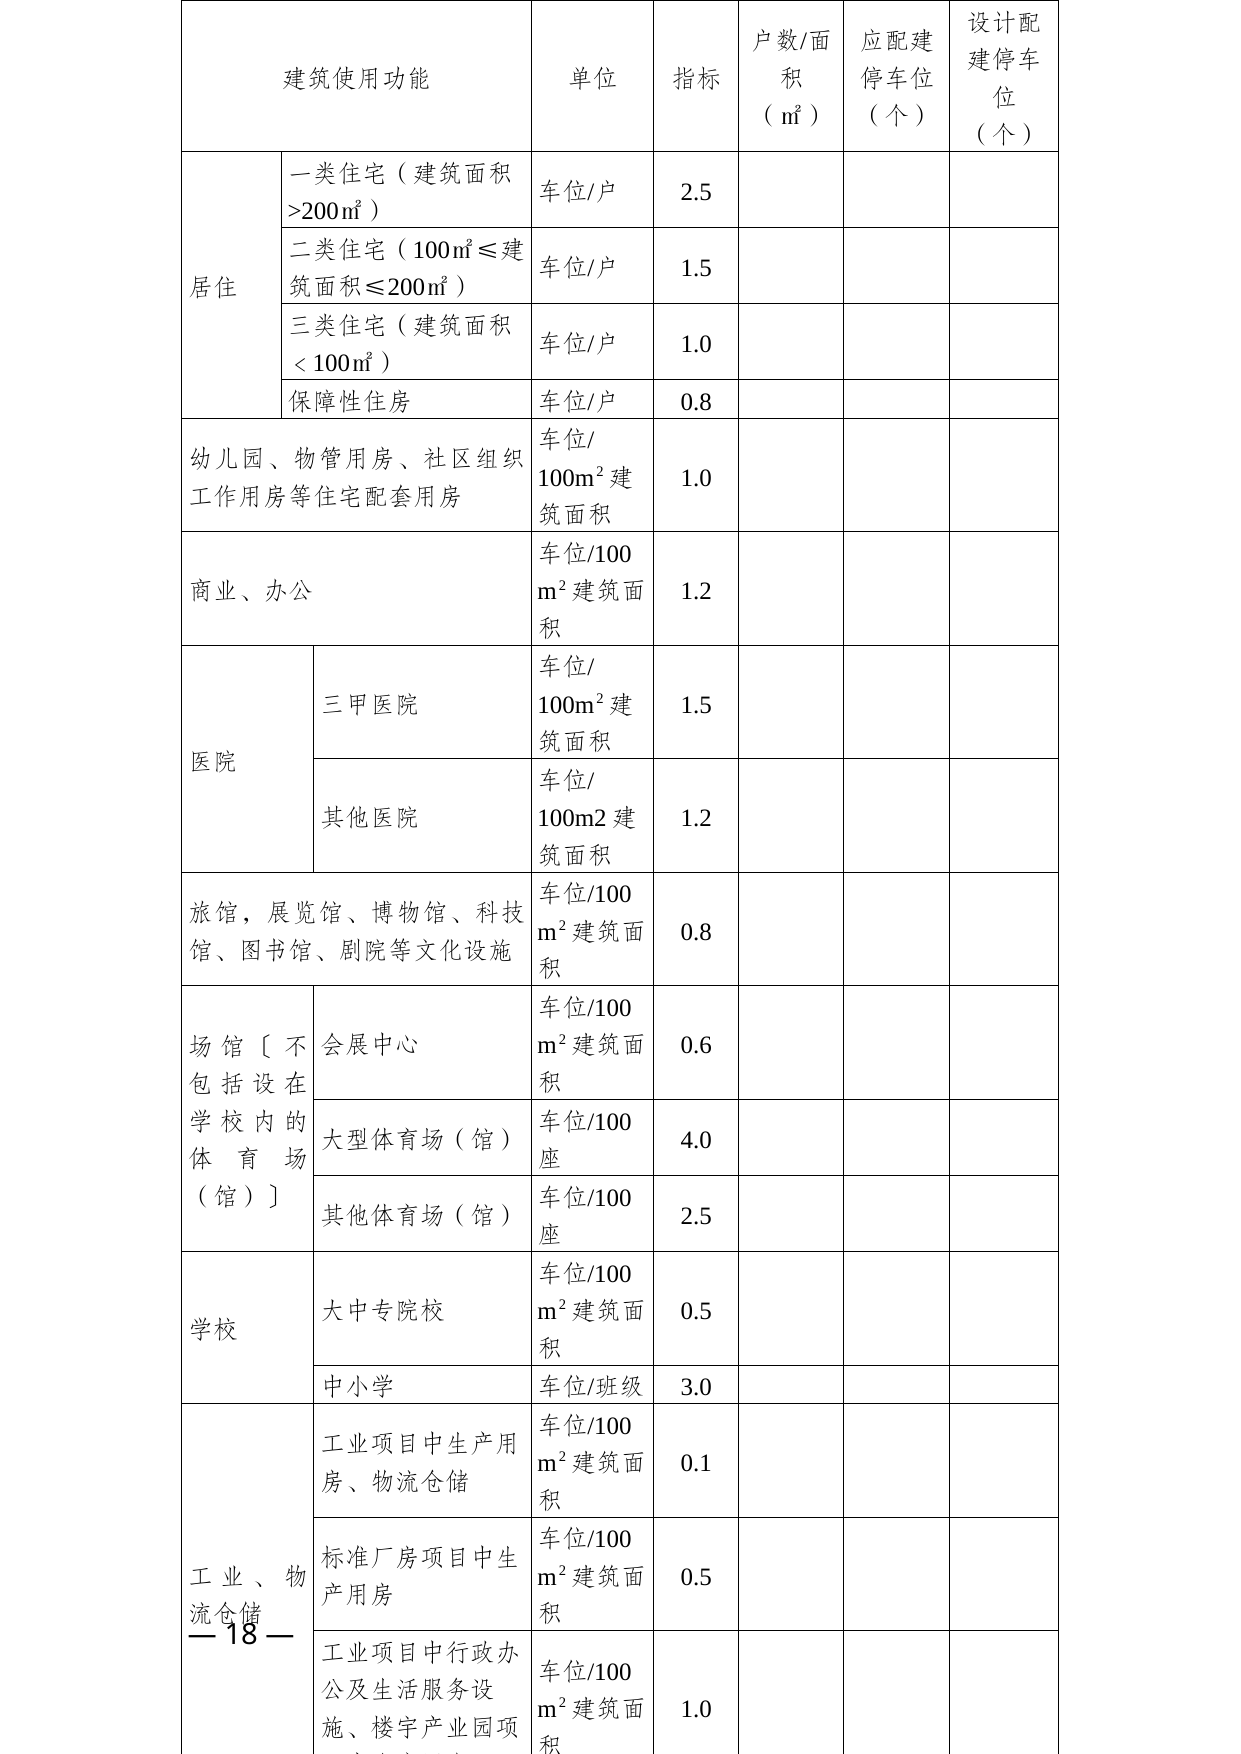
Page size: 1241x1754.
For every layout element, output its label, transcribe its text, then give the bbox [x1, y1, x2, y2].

table_cell 车位/户 [532, 152, 653, 227]
table_cell 一类住宅（建筑面积>200㎡） [282, 152, 531, 227]
table_cell [950, 1631, 1058, 1754]
table_header 单位 [532, 1, 653, 151]
table_cell [739, 532, 843, 645]
table_cell 大型体育场（馆） [314, 1100, 531, 1175]
table_cell 车位/100m2建筑面积 [532, 419, 653, 531]
table_cell 1.2 [654, 532, 738, 645]
table_cell [950, 1366, 1058, 1403]
table_cell 二类住宅（100㎡≤建筑面积≤200㎡） [282, 228, 531, 303]
table_cell 车位/班级 [532, 1366, 653, 1403]
table_cell 车位/100 m2建筑面积 [532, 873, 653, 985]
table_cell [739, 304, 843, 379]
table_cell 1.5 [654, 228, 738, 303]
table_cell [739, 1631, 843, 1754]
table_cell 车位/100m2建筑面积 [532, 646, 653, 758]
table_cell 其他医院 [314, 759, 531, 872]
table_cell [739, 1404, 843, 1517]
table_cell [950, 1404, 1058, 1517]
table_cell 三类住宅（建筑面积﹤100㎡） [282, 304, 531, 379]
table_header 建筑使用功能 [182, 1, 531, 151]
table_cell [950, 419, 1058, 531]
table_header 设计配建停车位（个） [950, 1, 1058, 151]
table_cell 1.0 [654, 419, 738, 531]
table_cell [844, 1252, 949, 1364]
table_cell [950, 532, 1058, 645]
table_cell [739, 228, 843, 303]
table_cell [739, 986, 843, 1099]
table_cell 4.0 [654, 1100, 738, 1175]
table_cell 2.5 [654, 1176, 738, 1251]
table_cell 车位/100座 [532, 1100, 653, 1175]
table_cell 车位/100 m2建筑面积 [532, 1252, 653, 1364]
table_cell [844, 1518, 949, 1630]
table_cell 车位/100m2建筑面积 [532, 759, 653, 872]
table_cell [844, 1176, 949, 1251]
table_cell [739, 1366, 843, 1403]
table_cell [950, 759, 1058, 872]
table_cell [739, 759, 843, 872]
table_cell 1.0 [654, 304, 738, 379]
table_cell [739, 646, 843, 758]
table_cell 车位/户 [532, 380, 653, 418]
table_cell 会展中心 [314, 986, 531, 1099]
table_cell 车位/100 m2建筑面积 [532, 1518, 653, 1630]
table_cell 场馆〔不包括设在学校内的体育场（馆）〕 [182, 986, 313, 1251]
table_cell 1.0 [654, 1631, 738, 1754]
table_cell [844, 419, 949, 531]
table_cell [950, 646, 1058, 758]
table_cell [950, 1518, 1058, 1630]
table_cell [950, 986, 1058, 1099]
table_cell [844, 304, 949, 379]
table_cell 车位/户 [532, 304, 653, 379]
table_cell 商业、办公 [182, 532, 531, 645]
table_cell [844, 646, 949, 758]
table_cell [739, 419, 843, 531]
table_cell 1.2 [654, 759, 738, 872]
table_header 户数/面积（㎡） [739, 1, 843, 151]
table_header 应配建停车位（个） [844, 1, 949, 151]
table_cell [739, 1100, 843, 1175]
table_cell 工业项目中生产用房、物流仓储 [314, 1404, 531, 1517]
table_header 指标 [654, 1, 738, 151]
table_cell 0.6 [654, 986, 738, 1099]
table_cell [844, 532, 949, 645]
table_cell [844, 1404, 949, 1517]
table_cell [739, 1518, 843, 1630]
table_cell 标准厂房项目中生产用房 [314, 1518, 531, 1630]
table_cell [739, 380, 843, 418]
table_cell 车位/100座 [532, 1176, 653, 1251]
table_cell [950, 1252, 1058, 1364]
table_cell 车位/100 m2建筑面积 [532, 1404, 653, 1517]
table_cell 车位/100 m2建筑面积 [532, 1631, 653, 1754]
table_cell [844, 1366, 949, 1403]
table_cell 车位/100 m2建筑面积 [532, 986, 653, 1099]
table_cell 2.5 [654, 152, 738, 227]
table_cell 3.0 [654, 1366, 738, 1403]
table_cell [950, 228, 1058, 303]
table_cell [950, 1176, 1058, 1251]
table_cell 中小学 [314, 1366, 531, 1403]
table_cell 工业、物流仓储 [182, 1404, 313, 1754]
table_cell 车位/户 [532, 228, 653, 303]
table_cell 保障性住房 [282, 380, 531, 418]
table_cell 学校 [182, 1252, 313, 1403]
table_cell [950, 152, 1058, 227]
table_cell 0.8 [654, 873, 738, 985]
table_cell 旅馆，展览馆、博物馆、科技馆、图书馆、剧院等文化设施 [182, 873, 531, 985]
table_cell 居住 [182, 152, 281, 418]
table_cell [844, 152, 949, 227]
table_cell [844, 228, 949, 303]
table_cell [739, 1176, 843, 1251]
table_cell 大中专院校 [314, 1252, 531, 1364]
table_cell [739, 1252, 843, 1364]
table_cell [950, 304, 1058, 379]
table_cell 医院 [182, 646, 313, 872]
table_cell [844, 873, 949, 985]
table_cell [739, 152, 843, 227]
table_cell [844, 759, 949, 872]
table_cell 0.8 [654, 380, 738, 418]
table_cell 三甲医院 [314, 646, 531, 758]
table_cell 其他体育场（馆） [314, 1176, 531, 1251]
table_cell 车位/100 m2建筑面积 [532, 532, 653, 645]
table_cell 0.1 [654, 1404, 738, 1517]
table_cell [844, 1100, 949, 1175]
table_cell 1.5 [654, 646, 738, 758]
table_cell [844, 380, 949, 418]
table_cell 幼儿园、物管用房、社区组织工作用房等住宅配套用房 [182, 419, 531, 531]
table_cell 0.5 [654, 1252, 738, 1364]
table_cell [950, 873, 1058, 985]
table_cell [844, 1631, 949, 1754]
table_cell [950, 380, 1058, 418]
table_cell [739, 873, 843, 985]
table_cell [950, 1100, 1058, 1175]
table_cell [844, 986, 949, 1099]
table_cell 工业项目中行政办公及生活服务设施、楼宇产业园项目中生产用房 [314, 1631, 531, 1754]
table_cell 0.5 [654, 1518, 738, 1630]
